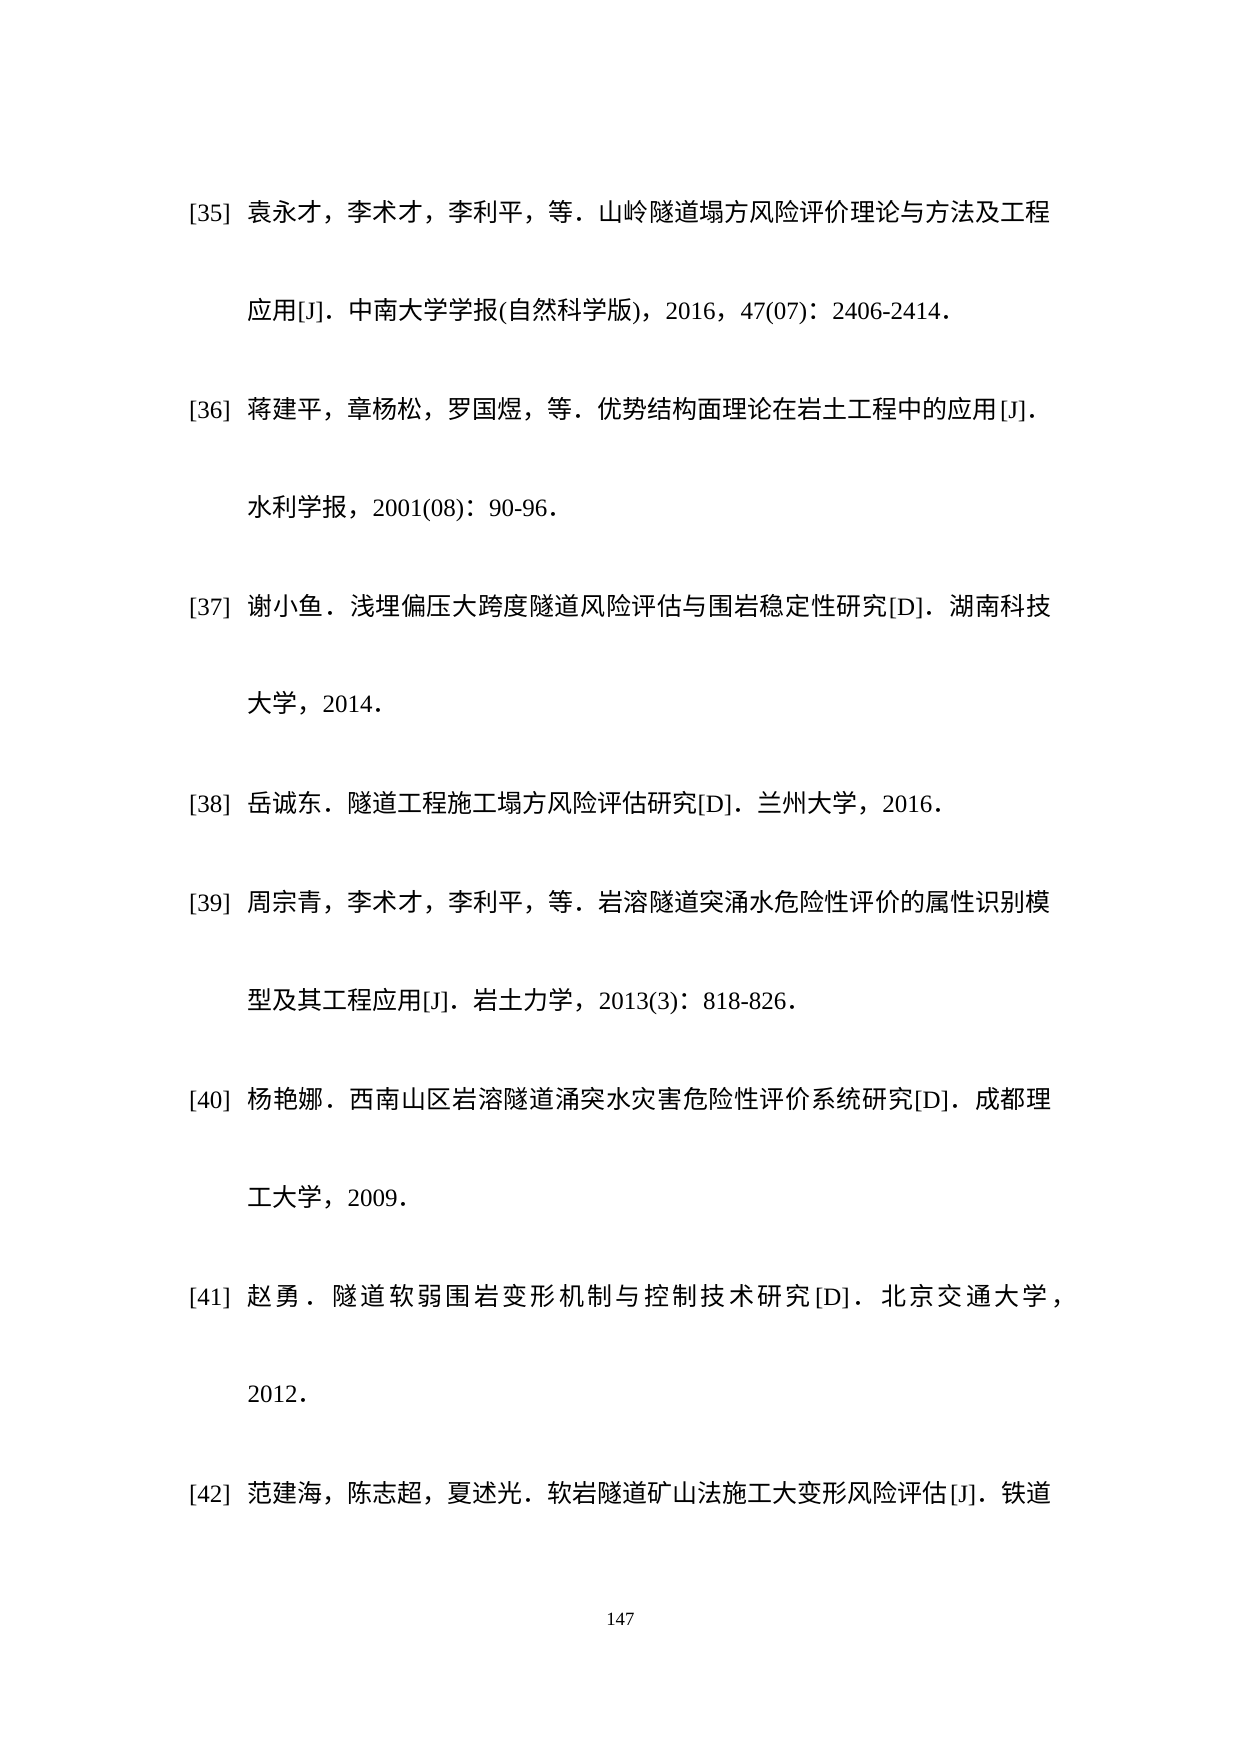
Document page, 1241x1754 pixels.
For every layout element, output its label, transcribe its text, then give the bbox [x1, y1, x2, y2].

text [38] 岳诚东．隧道工程施工塌方风险评估研究[D]．兰州大学，2016． [189, 769, 1051, 834]
text [41] 赵勇．隧道软弱围岩变形机制与控制技术研究[D]．北京交通大学，2012． [189, 1262, 1051, 1424]
text [40] 杨艳娜．西南山区岩溶隧道涌突水灾害危险性评价系统研究[D]．成都理工大学，2009． [189, 1065, 1051, 1228]
text [36] 蒋建平，章杨松，罗国煜，等．优势结构面理论在岩土工程中的应用[J]．水利学报，2001(08)：90-96． [189, 375, 1051, 538]
text [37] 谢小鱼．浅埋偏压大跨度隧道风险评估与围岩稳定性研究[D]．湖南科技大学，2014． [189, 572, 1051, 734]
text [39] 周宗青，李术才，李利平，等．岩溶隧道突涌水危险性评价的属性识别模型及其工程应用[J]．岩土力学，2013(3)：818-826． [189, 868, 1051, 1031]
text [189, 1459, 1051, 1524]
text [35] 袁永才，李术才，李利平，等．山岭隧道塌方风险评价理论与方法及工程应用[J]．中南大学学报(自然科学版)，2016，47(07)：2406-2414． [189, 178, 1051, 341]
